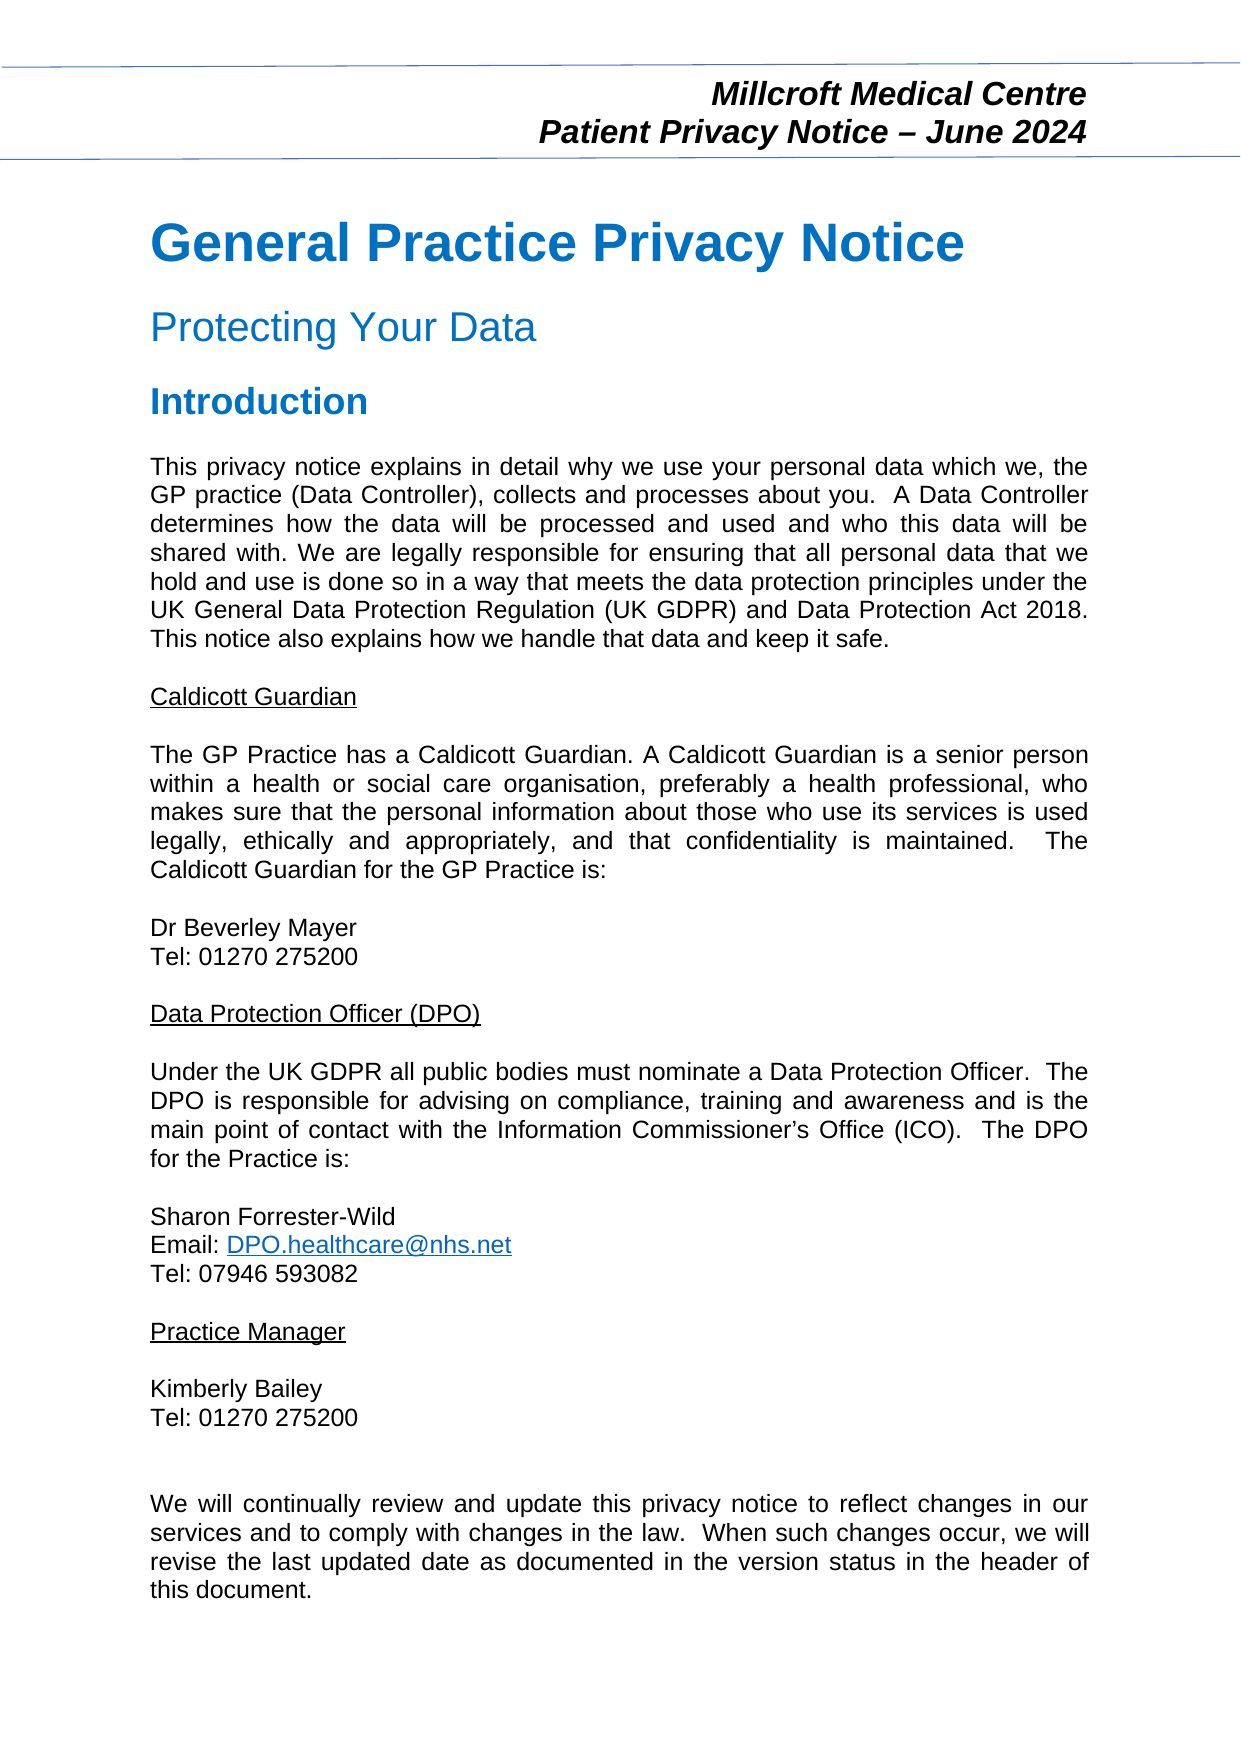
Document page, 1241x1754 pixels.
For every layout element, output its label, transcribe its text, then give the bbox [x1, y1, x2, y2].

text Dr Beverley Mayer [150, 913, 1090, 941]
text Data Protection Officer (DPO) [150, 999, 1090, 1028]
text Tel: 01270 275200 [150, 941, 1090, 970]
text Kimberly Bailey [150, 1374, 1090, 1403]
text Sharon Forrester-Wild [150, 1201, 1090, 1230]
text General Practice Privacy Notice [150, 211, 1090, 273]
text Introduction [150, 379, 1090, 422]
text Under the UK GDPR all public bodies must nominate a Data Protection Officer. The DPO is responsible for advising on compliance, training and awareness and is the main point of contact with the Information Commissioner’s Office (ICO). The DPO for the Practice is: [150, 1057, 1090, 1172]
text Caldicott Guardian [150, 682, 1090, 711]
text This privacy notice explains in detail why we use your personal data which we, the GP practice (Data Controller), collects and processes about you. A Data Controller determines how the data will be processed and used and who this data will be shared with. We are legally responsible for ensuring that all personal data that we hold and use is done so in a way that meets the data protection principles under the UK General Data Protection Regulation (UK GDPR) and Data Protection Act 2018. This notice also explains how we handle that data and keep it safe. [150, 451, 1090, 653]
text Practice Manager [150, 1316, 1090, 1345]
text Protecting Your Data [150, 302, 1090, 350]
text Tel: 01270 275200 [150, 1403, 1090, 1431]
text Email: DPO.healthcare@nhs.net [150, 1230, 1090, 1259]
text The GP Practice has a Caldicott Guardian. A Caldicott Guardian is a senior person within a health or social care organisation, preferably a health professional, who makes sure that the personal information about those who use its services is used legally, ethically and appropriately, and that confidentiality is maintained. The Caldicott Guardian for the GP Practice is: [150, 740, 1090, 883]
text Tel: 07946 593082 [150, 1259, 1090, 1288]
text We will continually review and update this privacy notice to reflect changes in our services and to comply with changes in the law. When such changes occur, we will revise the last updated date as documented in the version status in the header of this document. [150, 1489, 1090, 1604]
